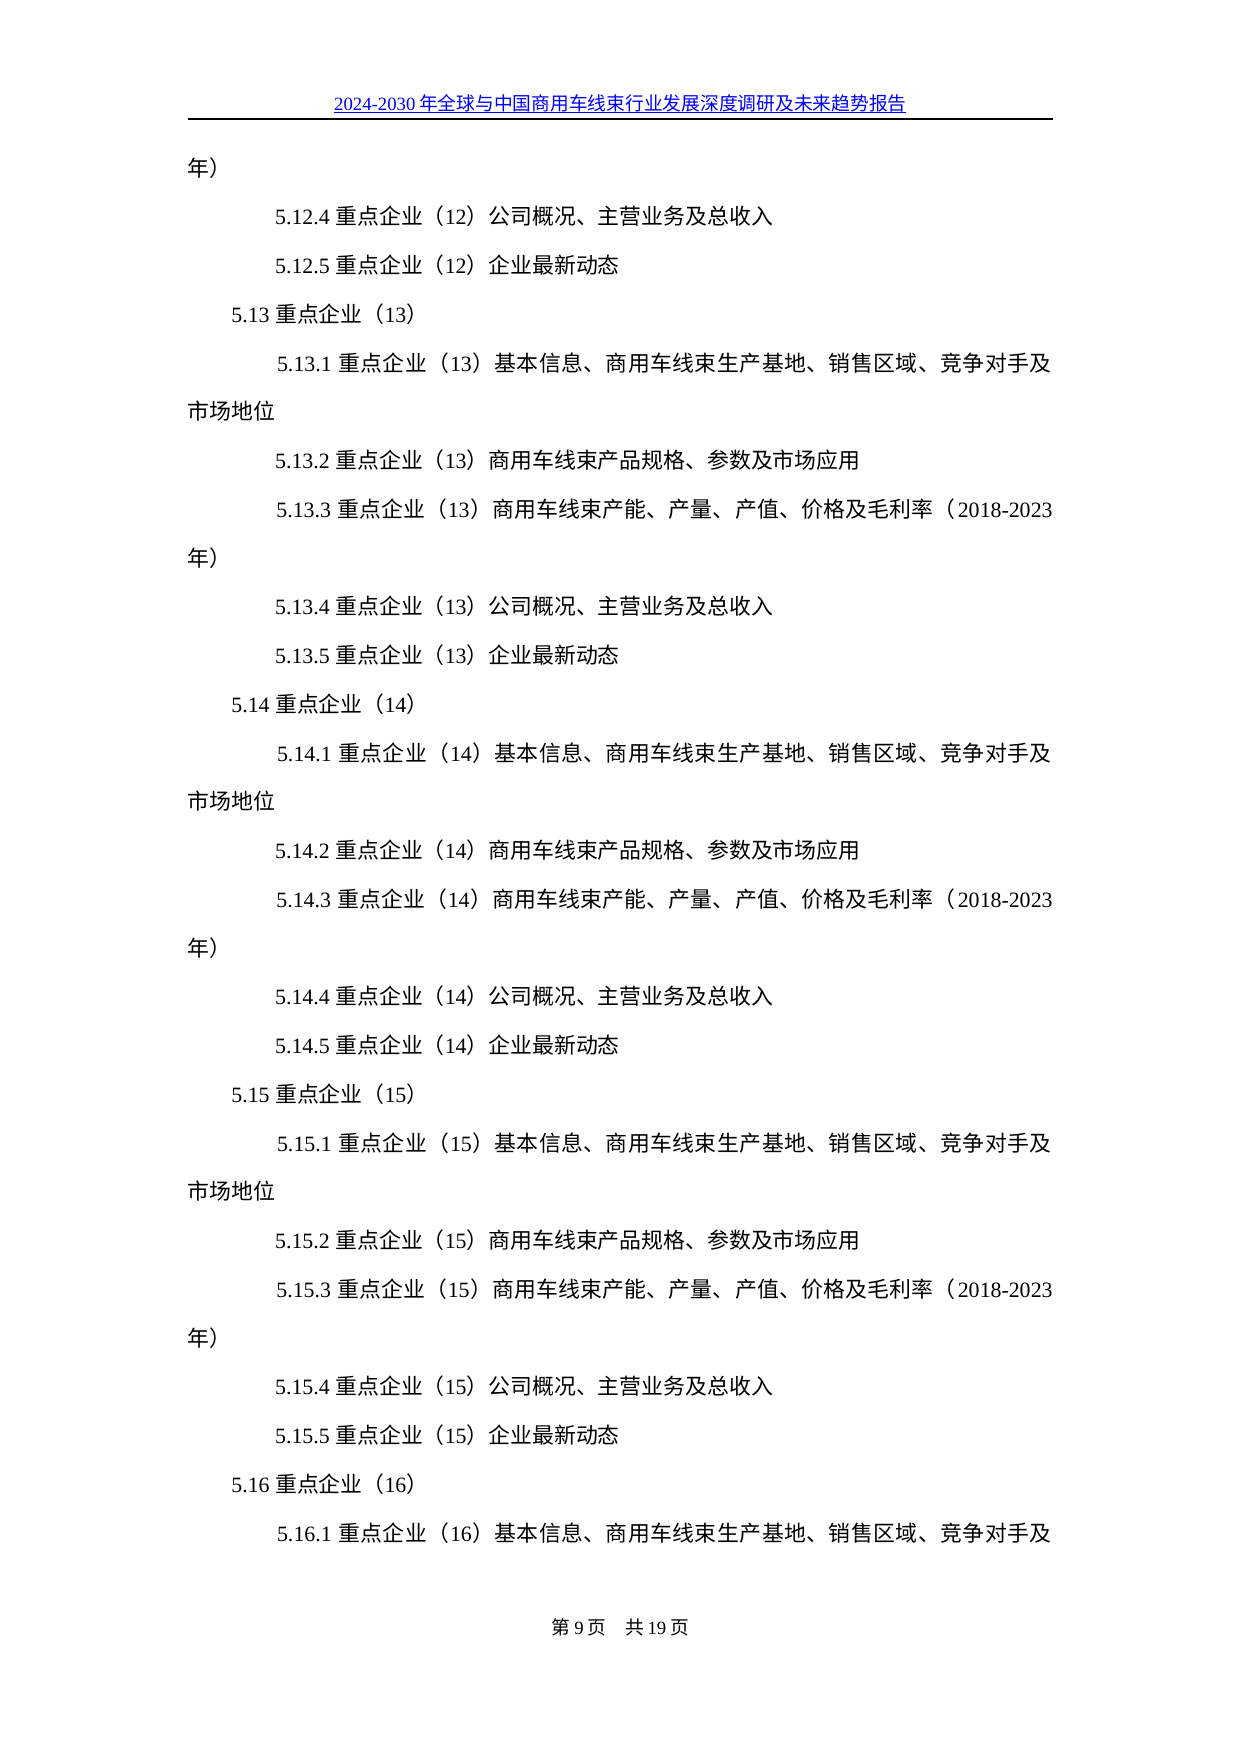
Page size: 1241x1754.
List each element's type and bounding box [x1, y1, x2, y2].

text [187, 150, 1053, 1548]
